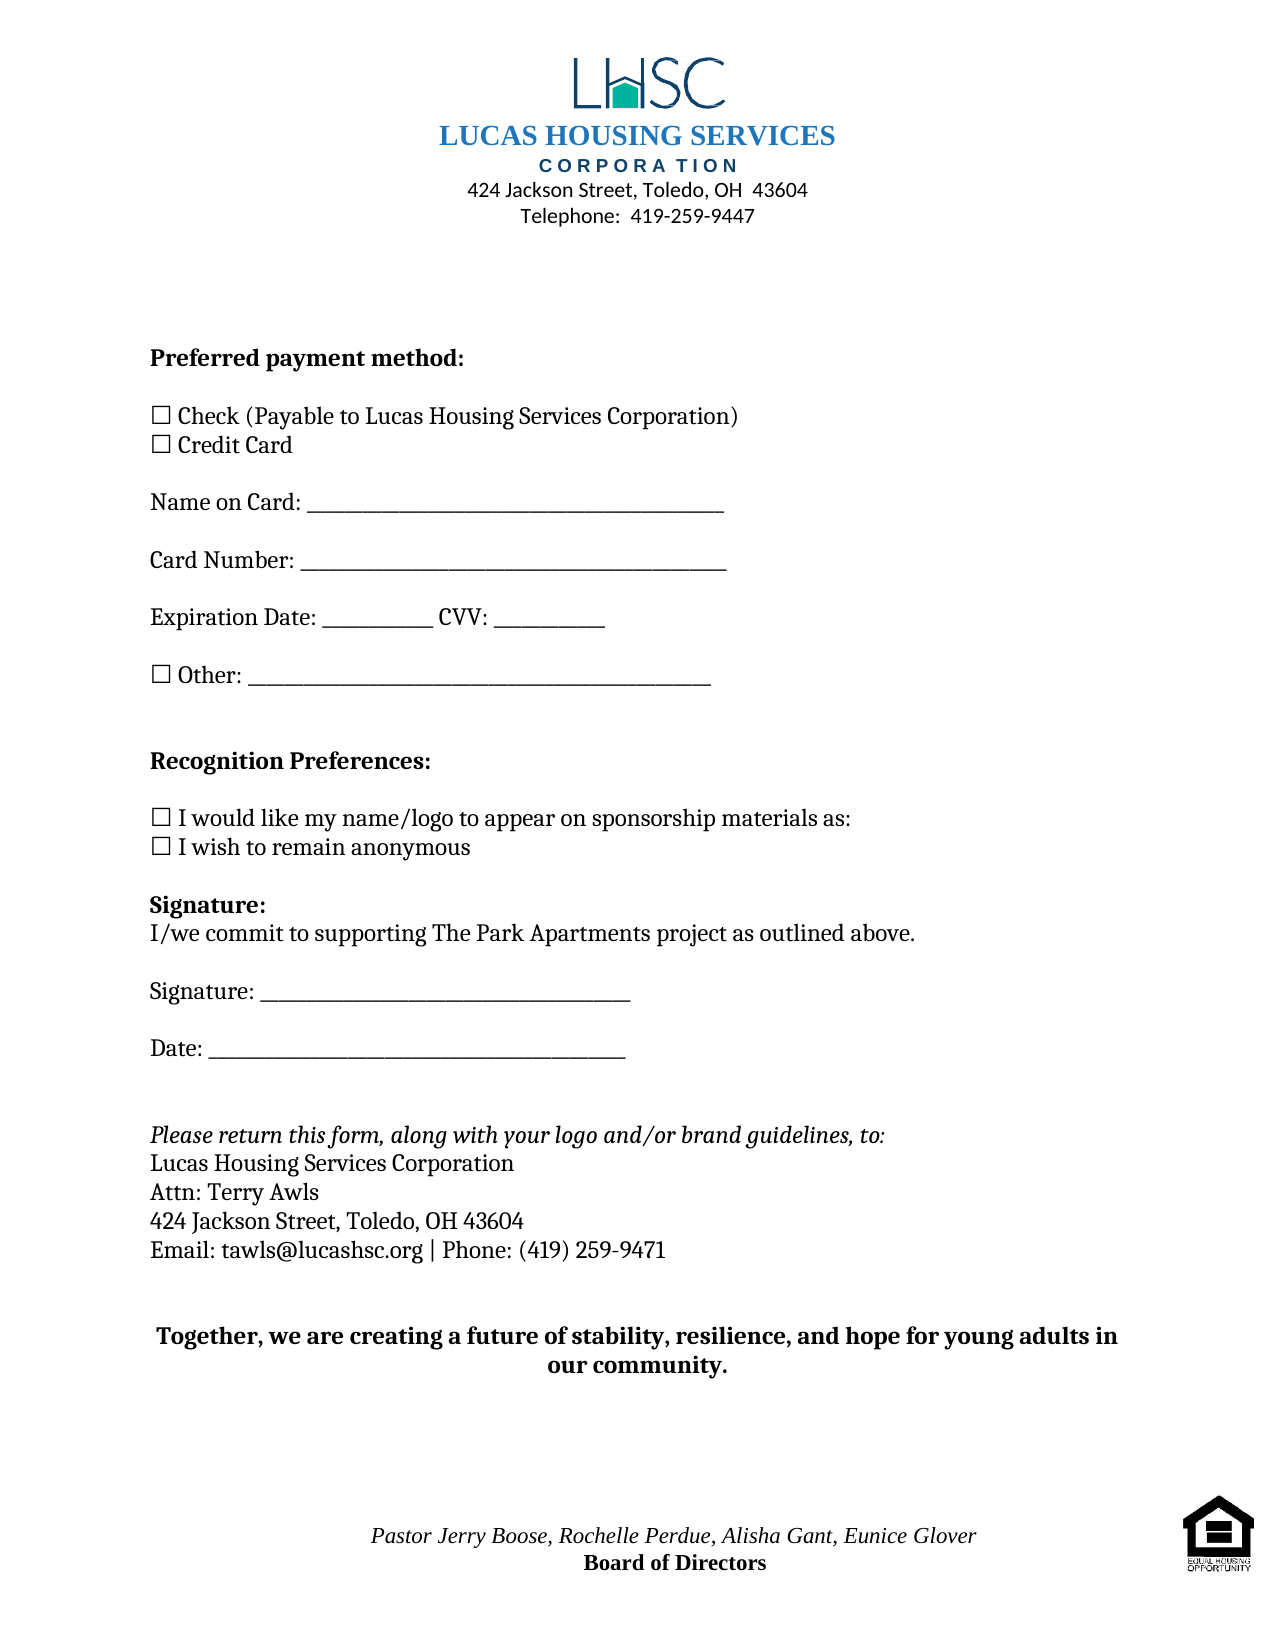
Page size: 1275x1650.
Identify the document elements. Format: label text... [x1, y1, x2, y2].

text ☐ Other: __________________________________________________ [150, 661, 1125, 689]
text I/we commit to supporting The Park Apartments project as outlined above. [150, 919, 1125, 948]
text Attn: Terry Awls [150, 1178, 1125, 1207]
text ☐ Credit Card [150, 431, 1125, 459]
text Expiration Date: ____________ CVV: ____________ [150, 603, 1125, 632]
text Email: tawls@lucashsc.org | Phone: (419) 259-9471 [150, 1236, 1125, 1264]
text ☐ I would like my name/logo to appear on sponsorship materials as: [150, 804, 1125, 833]
text Card Number: ______________________________________________ [150, 546, 1125, 574]
text 424 Jackson Street, Toledo, OH 43604 [150, 1207, 1125, 1236]
text Name on Card: _____________________________________________ [150, 488, 1125, 517]
picture [1181, 1494, 1254, 1572]
text Date: _____________________________________________ [150, 1034, 1125, 1063]
text Lucas Housing Services Corporation [150, 1149, 1125, 1178]
text ☐ Check (Payable to Lucas Housing Services Corporation) [150, 402, 1125, 431]
text ☐ I wish to remain anonymous [150, 833, 1125, 862]
text Please return this form, along with your logo and/or brand guidelines, to: [150, 1121, 1125, 1149]
text Together, we are creating a future of stability, resilience, and hope for young adults in our community. [150, 1322, 1125, 1379]
text Preferred payment method: [150, 344, 1125, 373]
text Recognition Preferences: [150, 747, 1125, 776]
text Signature: [150, 891, 1125, 919]
text Signature: ________________________________________ [150, 977, 1125, 1006]
